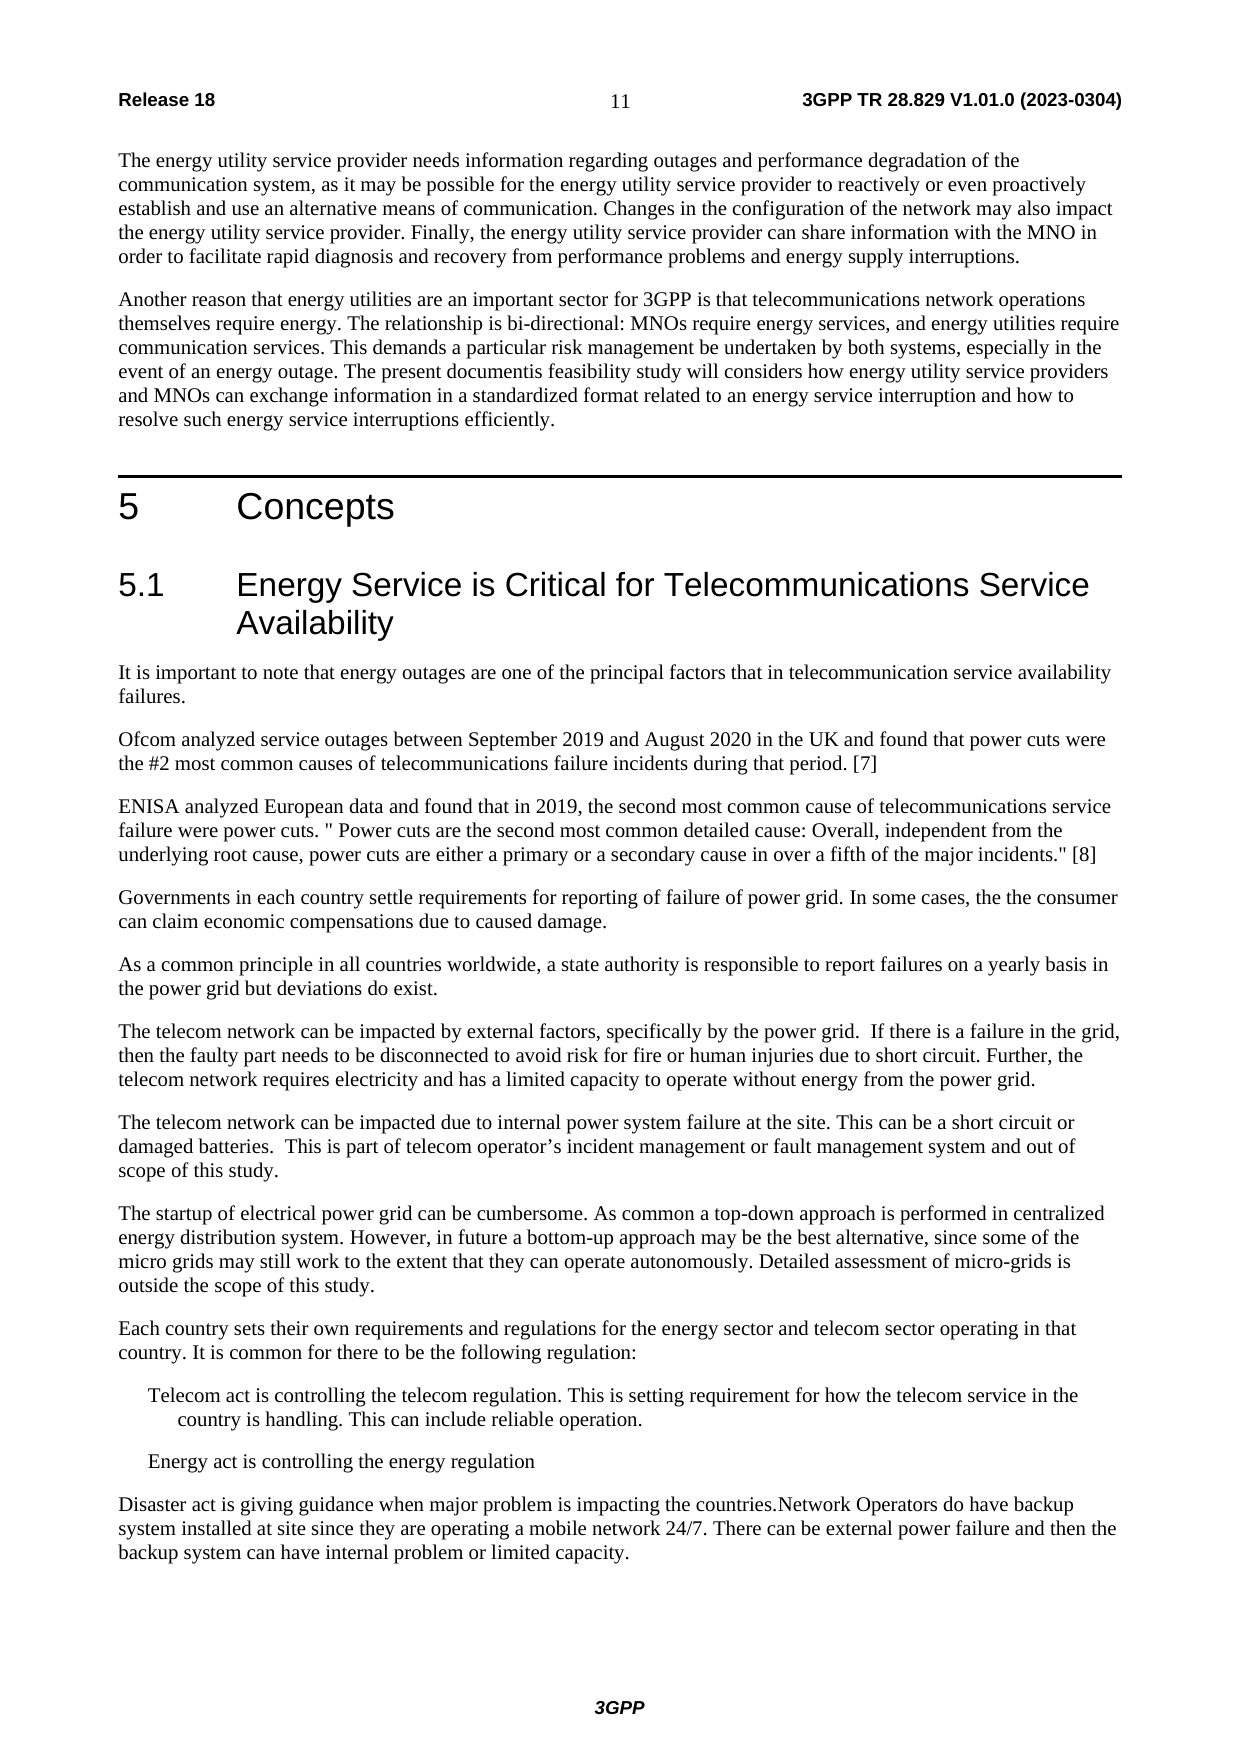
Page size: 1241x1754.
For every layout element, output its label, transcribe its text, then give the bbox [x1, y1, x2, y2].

text Governments in each country settle requirements for reporting of failure of power grid. In some cases, the the consumer can claim economic compensations due to caused damage. [118, 885, 1122, 933]
list Telecom act is controlling the telecom regulation. This is setting requirement for how the telecom service in the country is handling. This can include reliable operation. [148, 1382, 1122, 1431]
text ENISA analyzed European data and found that in 2019, the second most common cause of telecommunications service failure were power cuts. " Power cuts are the second most common detailed cause: Overall, independent from the underlying root cause, power cuts are either a primary or a secondary cause in over a fifth of the major incidents." [8] [118, 794, 1122, 866]
list Energy act is controlling the energy regulation [148, 1449, 1122, 1473]
text The energy utility service provider needs information regarding outages and performance degradation of the communication system, as it may be possible for the energy utility service provider to reactively or even proactively establish and use an alternative means of communication. Changes in the configuration of the network may also impact the energy utility service provider. Finally, the energy utility service provider can share information with the MNO in order to facilitate rapid diagnosis and recovery from performance problems and energy supply interruptions. [118, 147, 1122, 268]
text It is important to note that energy outages are one of the principal factors that in telecommunication service availability failures. [118, 660, 1122, 708]
subtitle 5.1 Energy Service is Critical for Telecommunications Service Availability [118, 565, 1122, 642]
text Each country sets their own requirements and regulations for the energy sector and telecom sector operating in that country. It is common for there to be the following regulation: [118, 1316, 1122, 1364]
text Another reason that energy utilities are an important sector for 3GPP is that telecommunications network operations themselves require energy. The relationship is bi-directional: MNOs require energy services, and energy utilities require communication services. This demands a particular risk management be undertaken by both systems, especially in the event of an energy outage. Th consider how energy utility service providers and MNOs can exchange information in a standardized format related to an energy service interruption and how to resolve such energy service interruptions efficiently. [118, 287, 1122, 431]
text Ofcom analyzed service outages between September 2019 and August 2020 in the UK and found that power cuts were the #2 most common causes of telecommunications failure incidents during that period. [7] [118, 727, 1122, 775]
text The startup of electrical power grid can be cumbersome. As common a top-down approach is performed in centralized energy distribution system. However, in future a bottom-up approach may be the best alternative, since some of the micro grids may still work to the extent that they can operate autonomously. Detailed assessment of micro-grids is outside the scope of this study. [118, 1201, 1122, 1297]
subtitle 5 Concepts [118, 478, 1122, 527]
text Disaster act is giving guidance when major problem is impacting the countries.Network Operators do have backup system installed at site since they are operating a mobile network 24/7. There can be external power failure and then the backup system can have internal problem or limited capacity. [118, 1492, 1122, 1564]
text As a common principle in all countries worldwide, a state autority is responsible to report failures on a yearly basis in the power grid but deviations do exist. [118, 952, 1122, 1000]
text The telecom network can be impacted due to internal power system failure at the site. This can be a short circuit or damaged batteries. This is part of telecom operator’s incident management or fault management system and out of scope of this study. [118, 1110, 1122, 1182]
text The telecom network can be impacted by external factors, specifically by the power grid. If there is a failure in the grid, then the faulty part needs to be disconnected to avoid risk for fire or human injuries due to short circuit. Further, the telecom network requires electricity and has a limited capacity to operate without energy from the power grid. [118, 1019, 1122, 1091]
